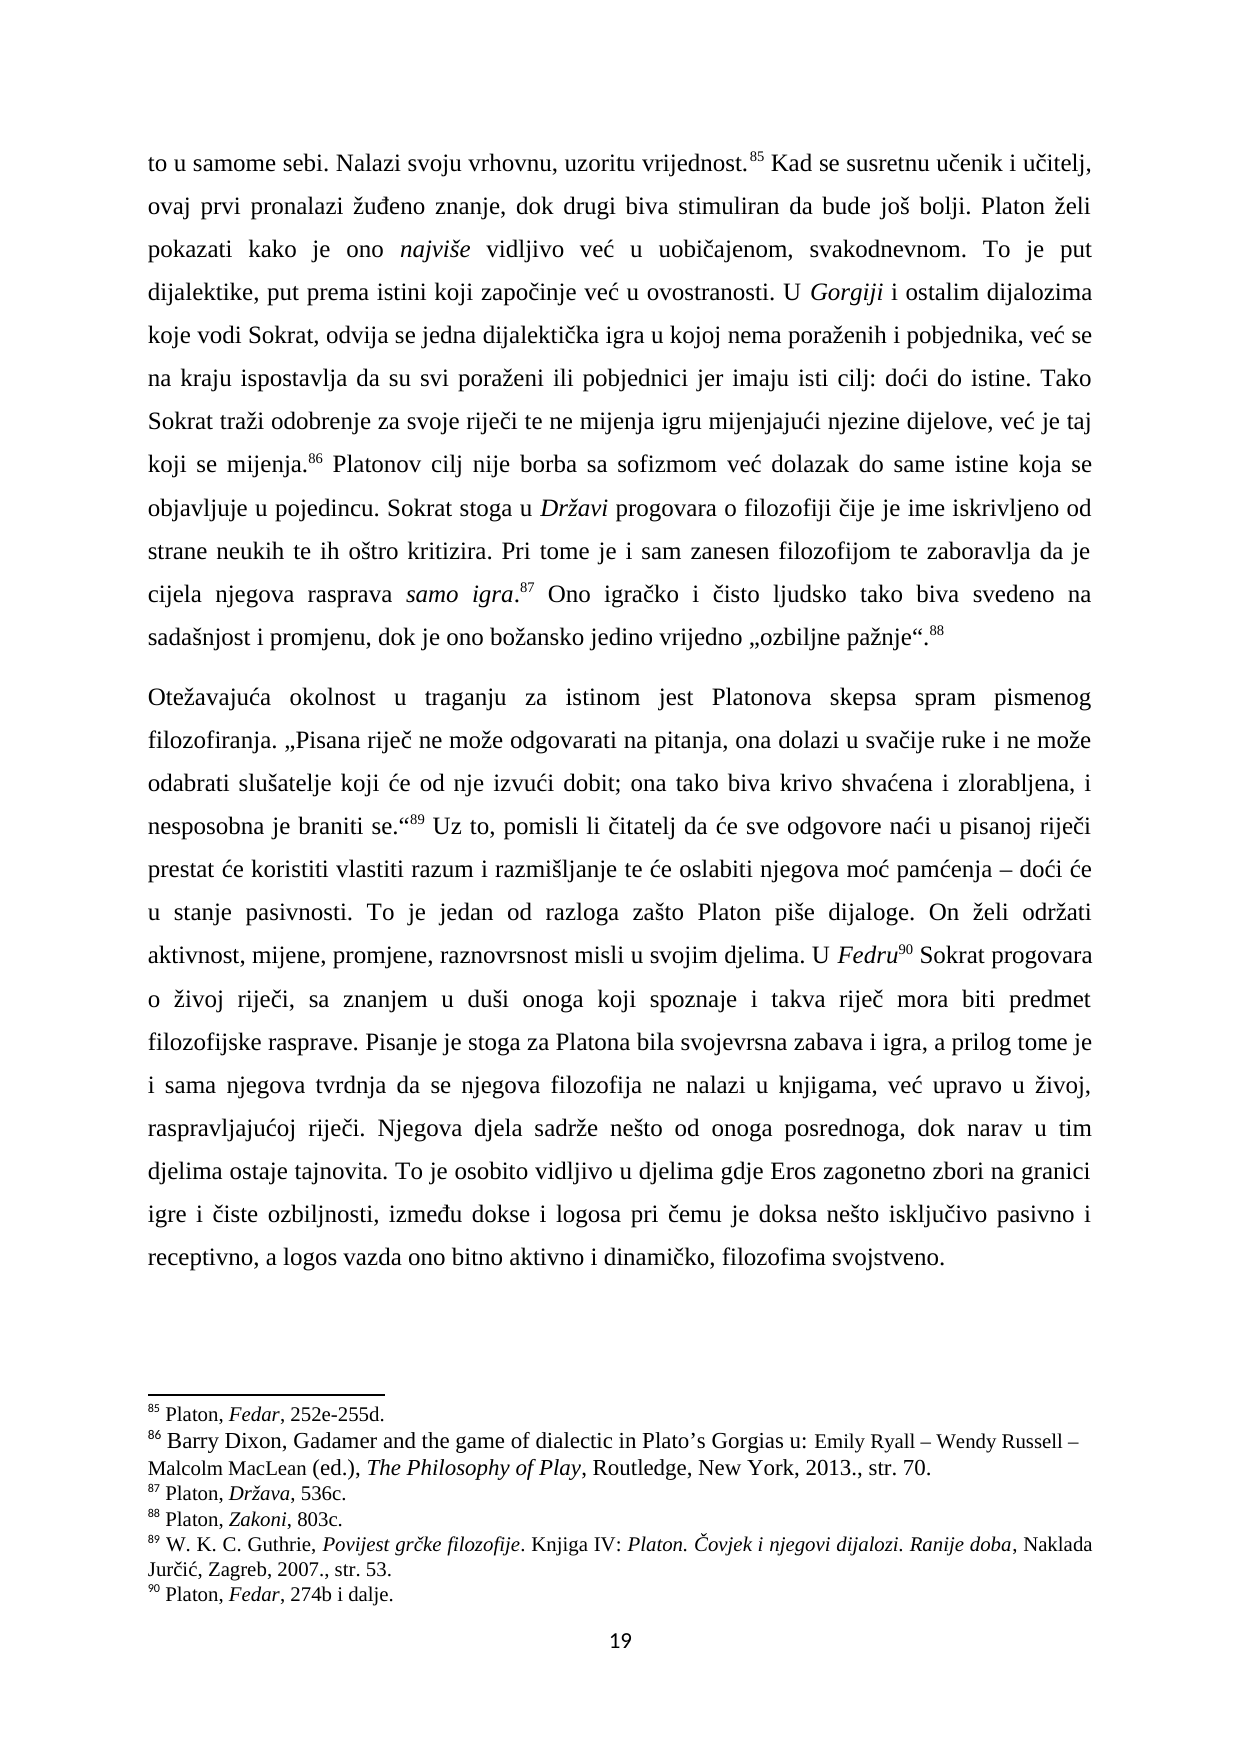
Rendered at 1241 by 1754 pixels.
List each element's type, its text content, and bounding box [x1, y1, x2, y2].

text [148, 148, 1093, 651]
text Otežavajuća okolnost u traganju za istinom jest Platonova skepsa spram pismenog filozofiranja. „Pisana riječ ne može odgovarati na pitanja, ona dolazi u svačije ruke i ne može odabrati slušatelje koji će od nje izvući dobit; ona tako biva krivo shvaćena i zlorabljena, i nesposobna je braniti se.“ Uz to, pomisli li čitatelj da će sve odgovore naći u pisanoj riječi prestat će koristiti vlastiti razum i razmišljanje te će oslabiti njegova moć pamćenja – doći će u stanje pasivnosti. To je jedan od razloga zašto Platon piše dijaloge. On želi održati aktivnost, mijene, promjene, raznovrsnost misli u svojim djelima. U Fedru Sokrat progovara o živoj riječi, sa znanjem u duši onoga koji spoznaje i takva riječ mora biti predmet filozofijske rasprave. Pisanje je stoga za Platona bila svojevrsna zabava i igra, a prilog tome je i sama njegova tvrdnja da se njegova filozofija ne nalazi u knjigama, već upravo u živoj, raspravljajućoj riječi. Njegova djela sadrže nešto od onoga posrednoga, dok narav u tim djelima ostaje tajnovita. To je osobito vidljivo u djelima gdje Eros zagonetno zbori na granici igre i čiste ozbiljnosti, između dokse i logosa pri čemu je doksa nešto isključivo pasivno i receptivno, a logos vazda ono bitno aktivno i dinamičko, filozofima svojstveno. [148, 682, 1093, 1271]
